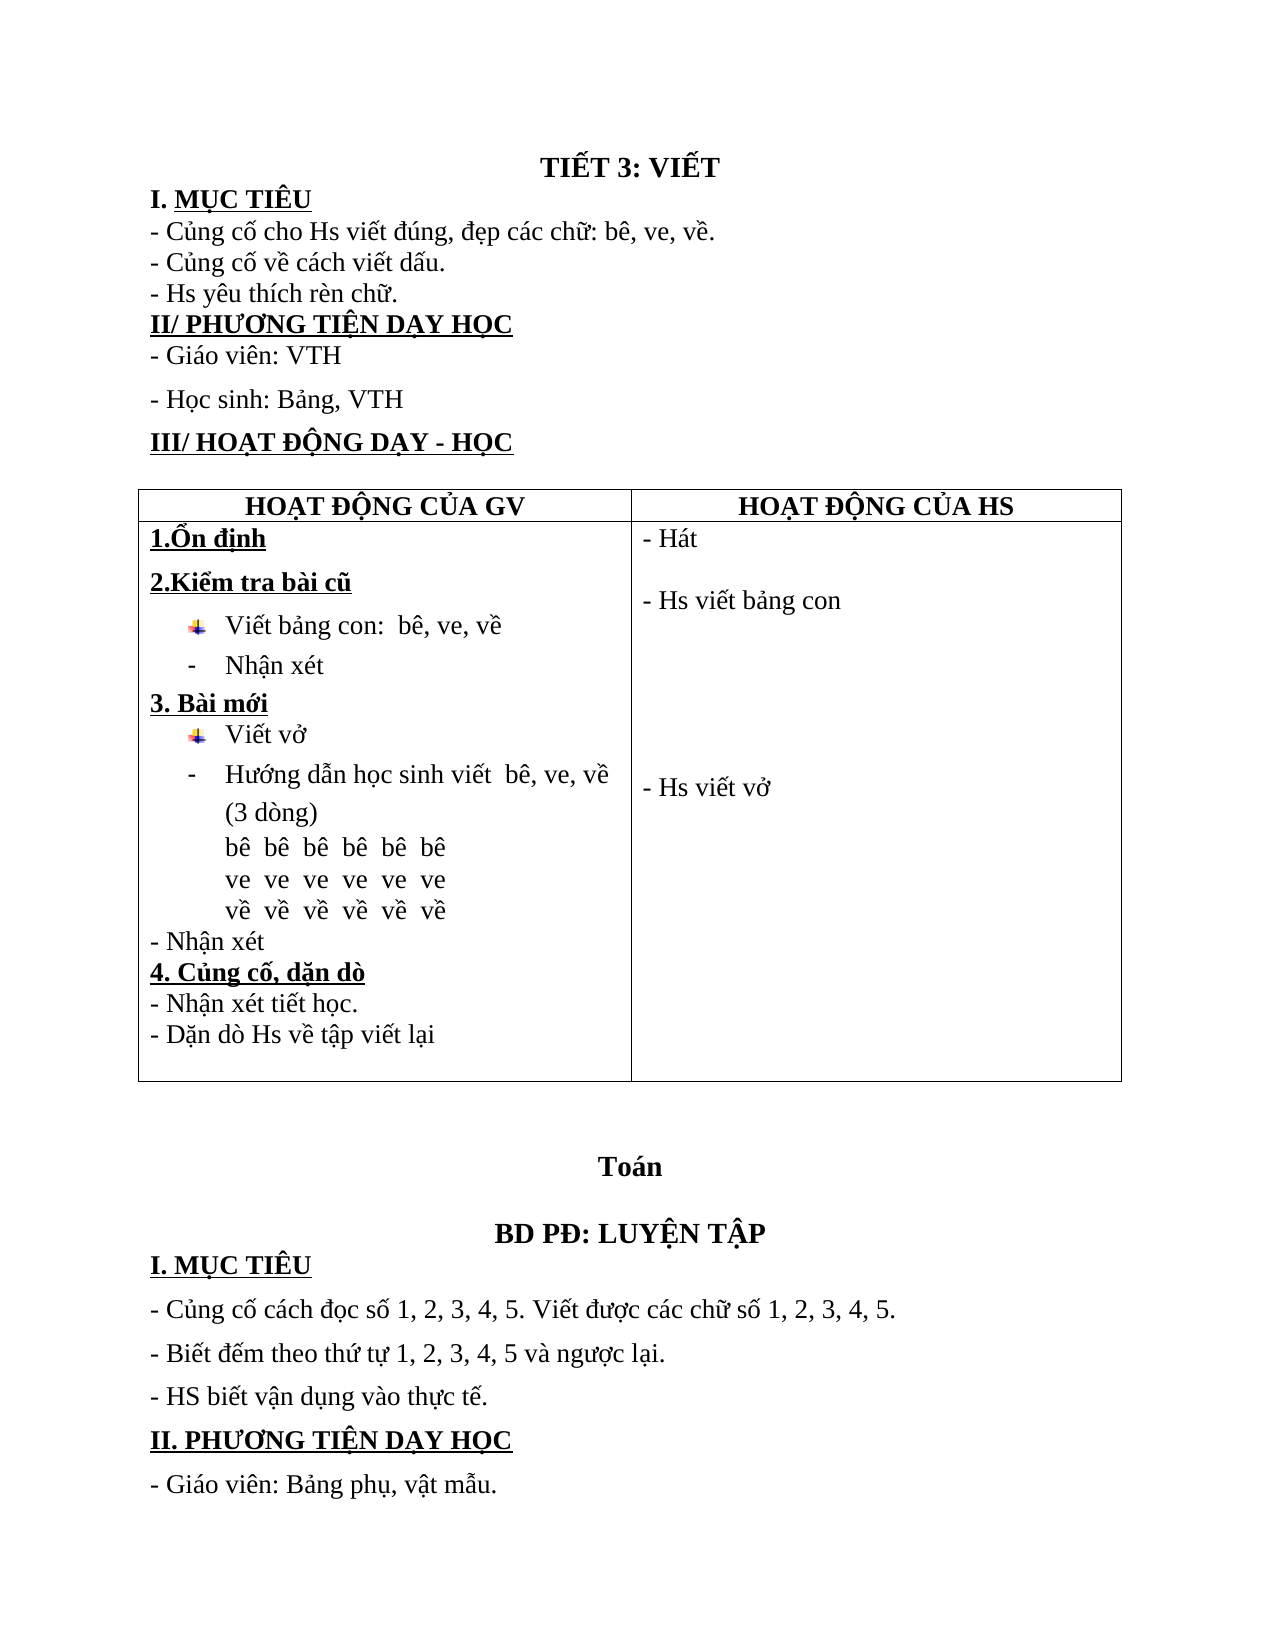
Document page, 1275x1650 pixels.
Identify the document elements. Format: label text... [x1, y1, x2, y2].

text - Củng cố về cách viết dấu. [150, 246, 1110, 277]
text BD PĐ: LUYỆN TẬP [150, 1216, 1110, 1249]
table_cell - Hát - Hs viết bảng con - Hs viết vở [632, 522, 1121, 1081]
table_cell 1.Ổn định 2.Kiểm tra bài cũ Viết bảng con: bê, ve, về Nhận xét 3. Bài mới Viết vở Hướng dẫn học sinh viết bê, ve, về (3 dòng) bê bê bê bê bê bê ve ve ve ve ve ve về về về về về về - Nhận xét 4. Củng cố, dặn dò - Nhận xét tiết học. - Dặn dò Hs về tập viết lại [139, 522, 631, 1081]
text TIẾT 3: VIẾT [150, 150, 1110, 183]
text - Giáo viên: Bảng phụ, vật mẫu. [150, 1468, 1110, 1499]
text - Hs yêu thích rèn chữ. [150, 277, 1110, 308]
text - Giáo viên: VTH [150, 339, 1110, 370]
table_header HOẠT ĐỘNG CỦA HS [632, 490, 1121, 521]
text - Củng cố cách đọc số 1, 2, 3, 4, 5. Viết được các chữ số 1, 2, 3, 4, 5. [150, 1293, 1110, 1324]
picture [188, 618, 206, 635]
text I. MỤC TIÊU [150, 183, 1110, 215]
text - HS biết vận dụng vào thực tế. [150, 1380, 1110, 1412]
text - Biết đếm theo thứ tự 1, 2, 3, 4, 5 và ngược lại. [150, 1337, 1110, 1368]
text II/ PHƯƠNG TIỆN DẠY HỌC [150, 308, 1110, 339]
text II. PHƯƠNG TIỆN DẠY HỌC [150, 1424, 1110, 1455]
text I. MỤC TIÊU [150, 1249, 1110, 1281]
table_header HOẠT ĐỘNG CỦA GV [139, 490, 631, 521]
picture [188, 727, 206, 744]
text - Học sinh: Bảng, VTH [150, 383, 1110, 414]
text Toán [150, 1149, 1110, 1182]
text - Củng cố cho Hs viết đúng, đẹp các chữ: bê, ve, về. [150, 215, 1110, 246]
text III/ HOẠT ĐỘNG DẠY - HỌC [150, 427, 1110, 458]
